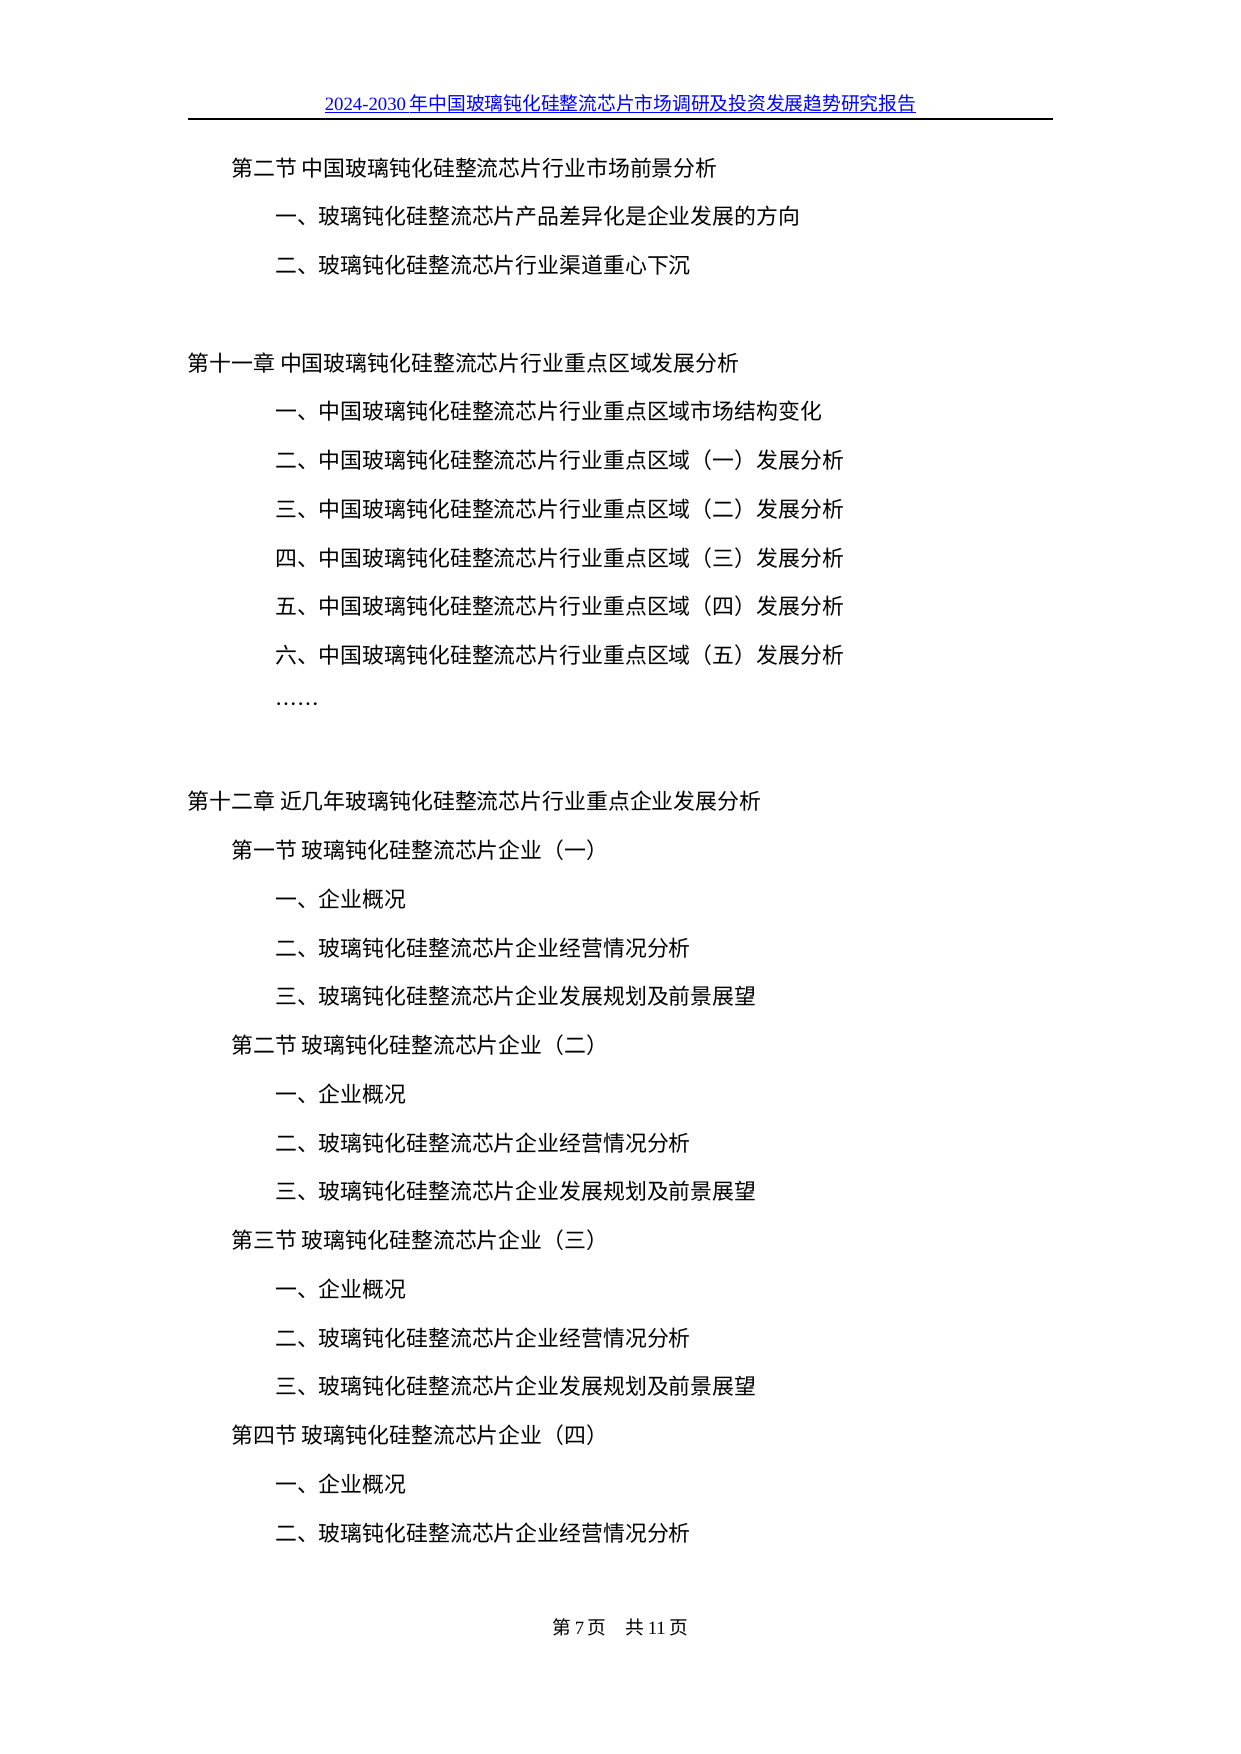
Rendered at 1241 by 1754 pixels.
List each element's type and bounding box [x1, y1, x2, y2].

text [187, 150, 1053, 1548]
